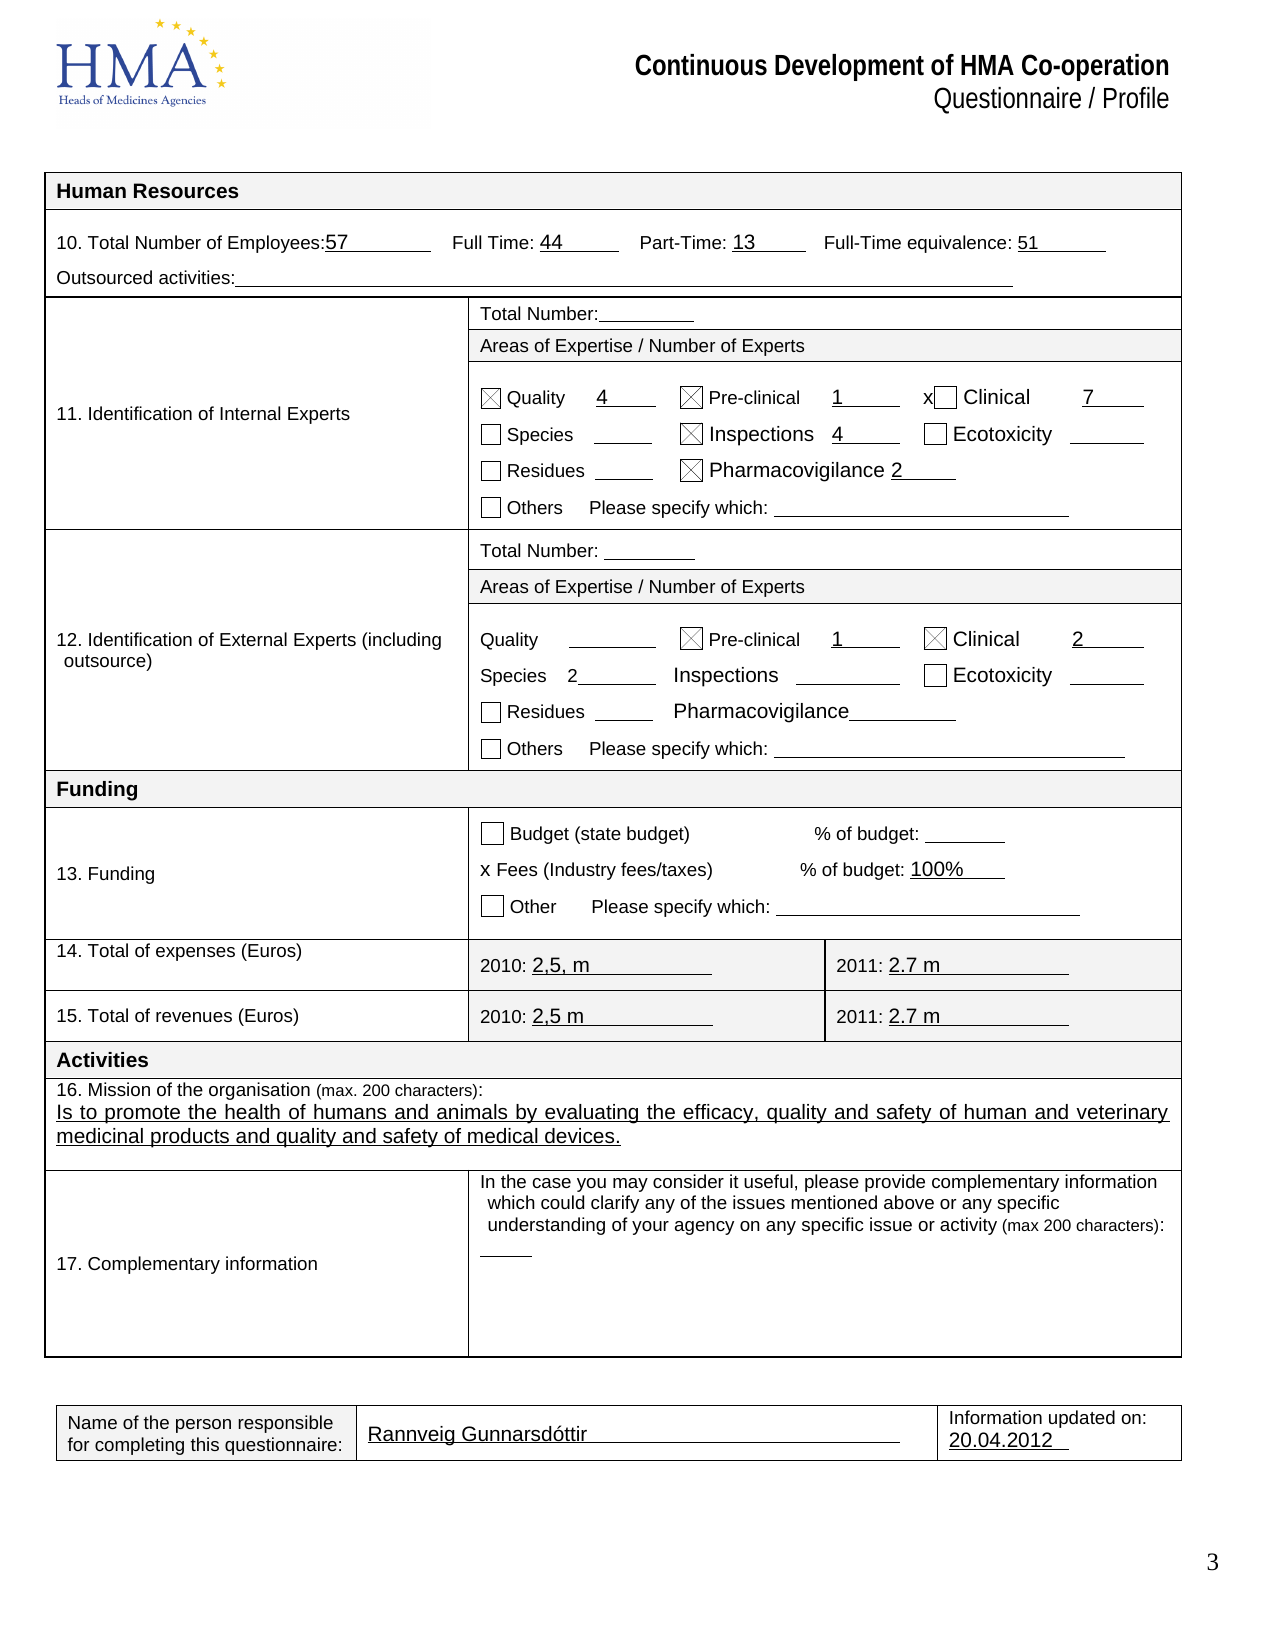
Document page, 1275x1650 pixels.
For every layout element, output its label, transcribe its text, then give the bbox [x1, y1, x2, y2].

table_cell 17. Complementary information [46, 1171, 468, 1356]
table_header Name of the person responsible for completing this questionnaire: [57, 1406, 356, 1460]
table_cell Total Number: [469, 530, 1181, 569]
table_cell Activities [46, 1042, 1181, 1077]
table_cell 13. Funding [46, 808, 468, 939]
table_cell Budget (state budget) % of budget: x Fees (Industry fees/taxes) % of budget: 100% Other Please specify which: [469, 808, 1181, 939]
table_cell Quality 4 Pre-clinical 1 x Clinical 7 Species Inspections 4 Ecotoxicity Residues Pharmacovigilance 2 Others Please specify which: [469, 362, 1181, 529]
table_cell 10. Total Number of Employees:57 Full Time: 44 Part-Time: 13 Full-Time equivalence: 51 Outsourced activities: [46, 210, 1181, 296]
picture [56, 18, 432, 129]
table_cell 11. Identification of Internal Experts [46, 298, 468, 529]
table_header Information updated on: 20.04.2012 [938, 1406, 1181, 1460]
table_cell 12. Identification of External Experts (including outsource) [46, 530, 468, 770]
table_header Human Resources [46, 173, 1181, 208]
table_cell 16. Mission of the organisation (max. 200 characters): Is to promote the health of humans and animals by evaluating the efficacy, quality and safety of human and veterinary medicinal products and quality and safety of medical devices. [46, 1079, 1181, 1169]
table_cell 14. Total of expenses (Euros) [46, 940, 468, 990]
table_cell Total Number: [469, 298, 1181, 329]
table_cell 15. Total of revenues (Euros) [46, 991, 468, 1041]
table_cell Areas of Expertise / Number of Experts [469, 570, 1181, 603]
table_cell 2010: 2,5 m [469, 991, 824, 1041]
table_cell 2010: 2,5, m [469, 940, 824, 990]
table_cell 2011: 2.7 m [826, 991, 1181, 1041]
table_cell Funding [46, 771, 1181, 807]
table_header Rannveig Gunnarsdóttir [357, 1406, 937, 1460]
table_cell Areas of Expertise / Number of Experts [469, 330, 1181, 361]
table_cell Quality Pre-clinical 1 Clinical 2 Species 2 Inspections Ecotoxicity Residues Pharmacovigilance Others Please specify which: [469, 604, 1181, 770]
table_cell In the case you may consider it useful, please provide complementary information which could clarify any of the issues mentioned above or any specific understanding of your agency on any specific issue or activity (max 200 characters): [469, 1171, 1181, 1356]
table_cell 2011: 2.7 m [826, 940, 1181, 990]
